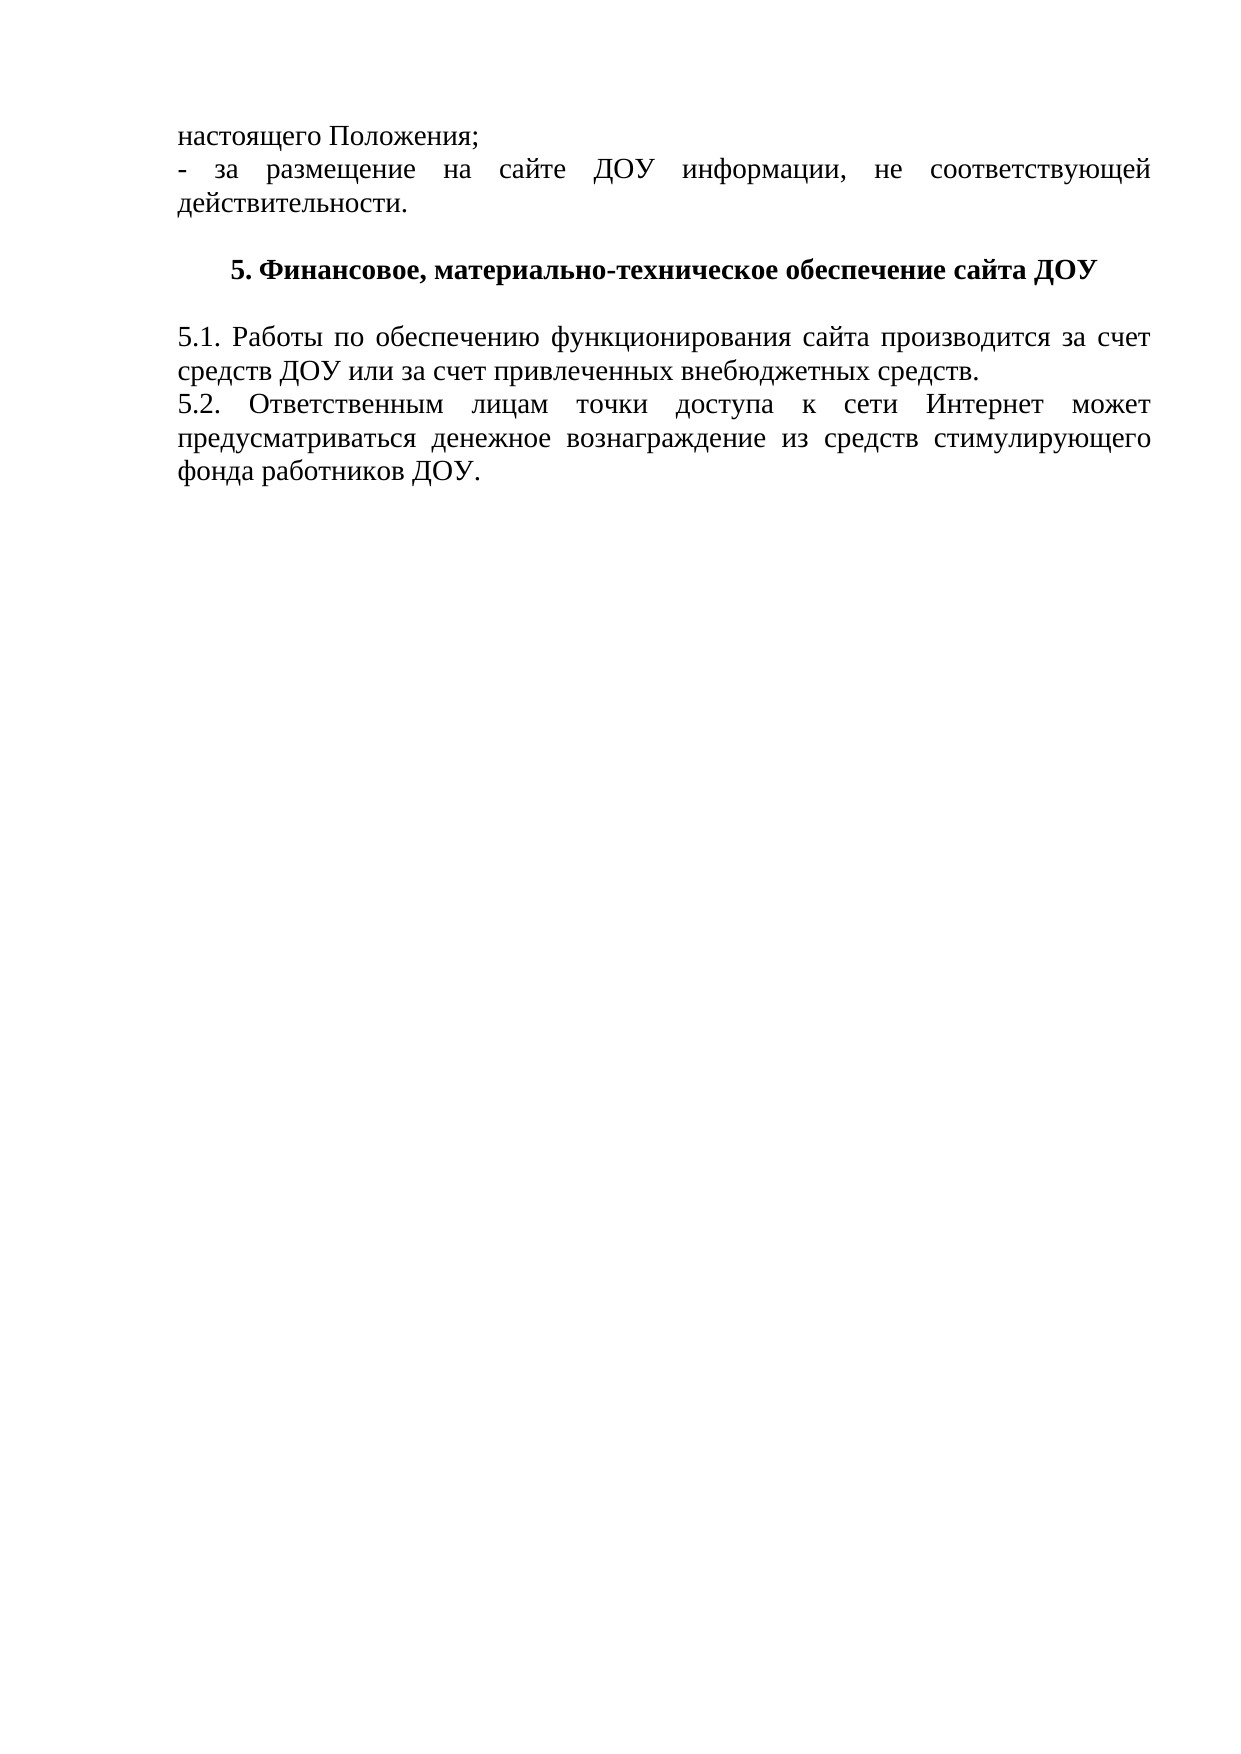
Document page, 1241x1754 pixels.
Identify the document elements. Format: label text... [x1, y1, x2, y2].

text настоящего Положения; [177, 118, 1152, 152]
text - за размещение на сайте ДОУ информации, не соответствующей действительности. [177, 152, 1152, 219]
text 5.2. Ответственным лицам точки доступа к сети Интернет может предусматриваться денежное вознаграждение из средств стимулирующего фонда работников ДОУ. [177, 386, 1152, 487]
text 5.1. Работы по обеспечению функционирования сайта производится за счет средств ДОУ или за счет привлеченных внебюджетных средств. [177, 319, 1152, 386]
text 5. Финансовое, материально-техническое обеспечение сайта ДОУ [177, 252, 1152, 286]
